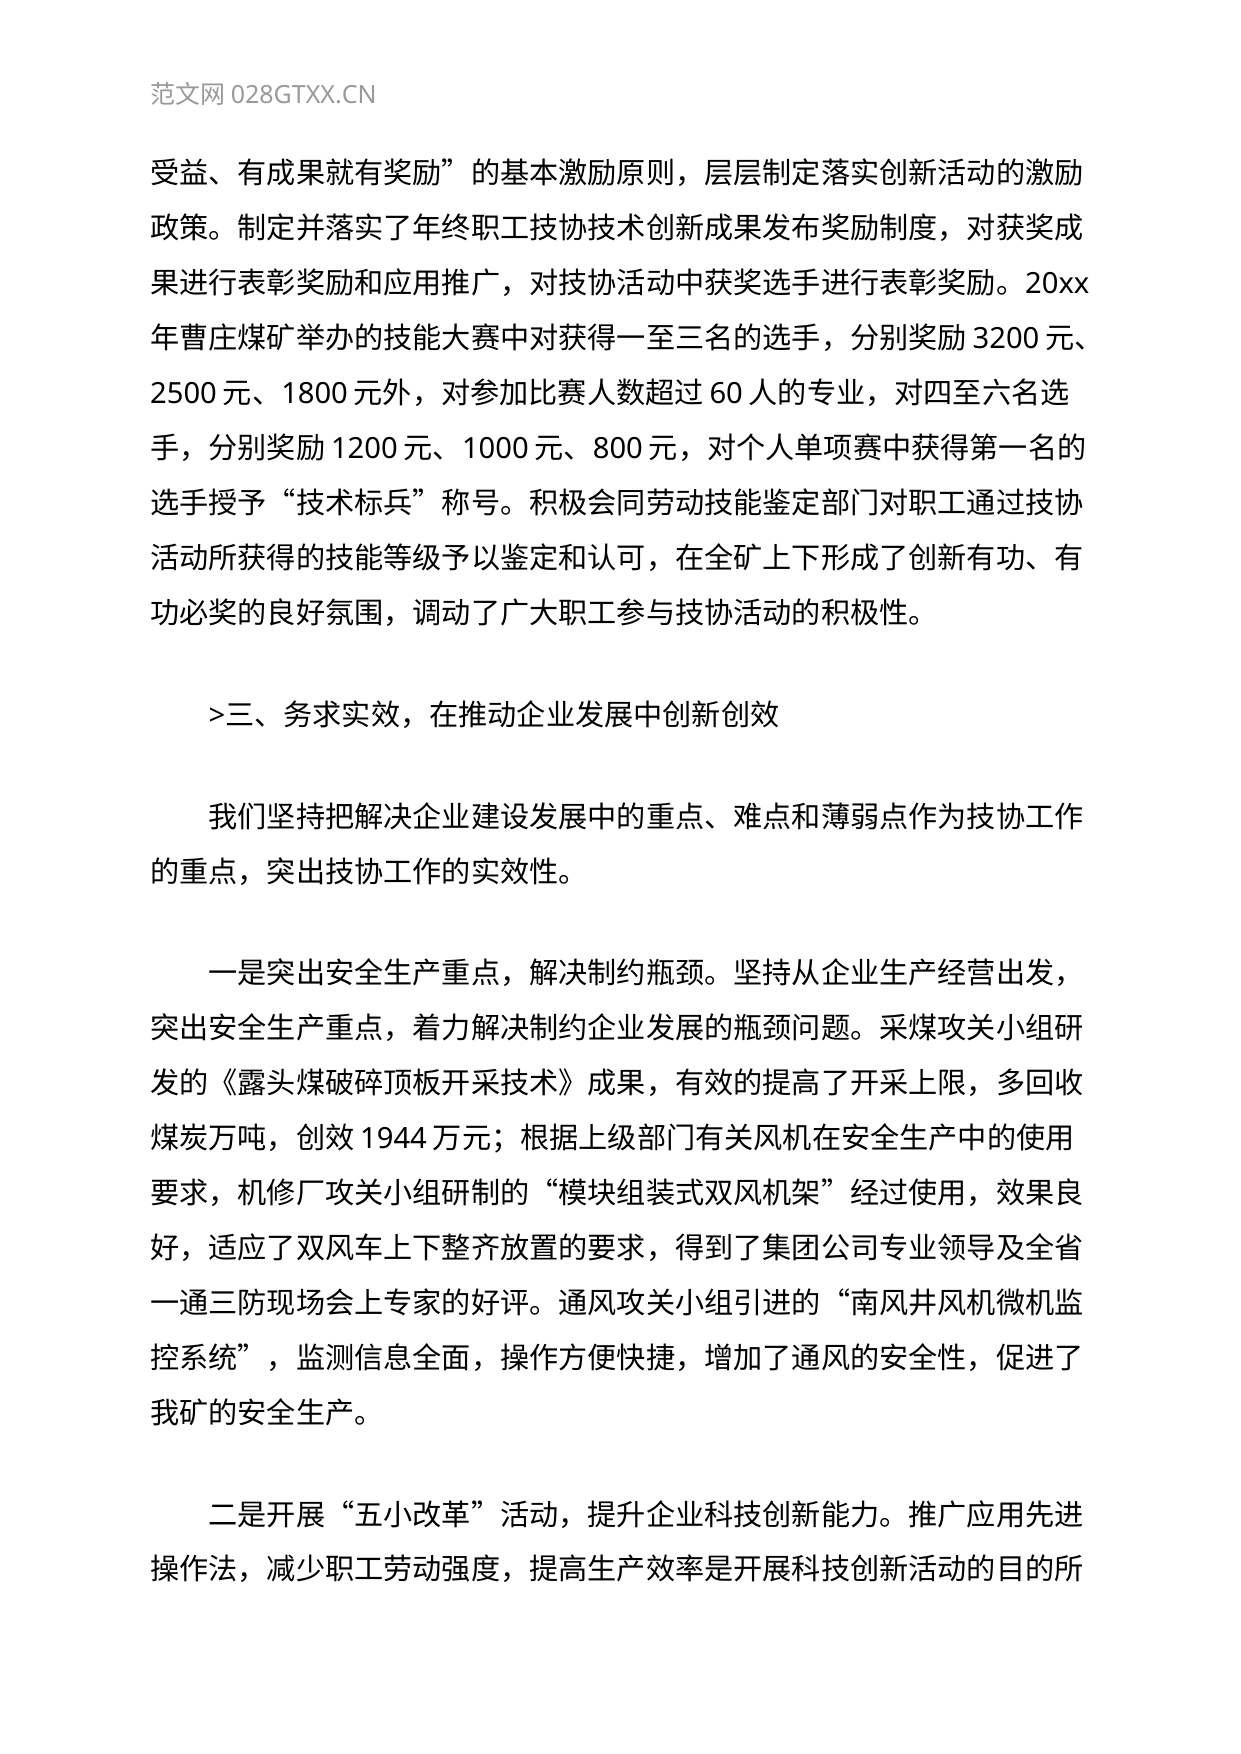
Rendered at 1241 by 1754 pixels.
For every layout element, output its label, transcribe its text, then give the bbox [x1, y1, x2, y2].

text 我们坚持把解决企业建设发展中的重点、难点和薄弱点作为技协工作的重点，突出技协工作的实效性。 [150, 793, 1090, 891]
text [150, 150, 1090, 632]
text 一是突出安全生产重点，解决制约瓶颈。坚持从企业生产经营出发，突出安全生产重点，着力解决制约企业发展的瓶颈问题。采煤攻关小组研发的《露头煤破碎顶板开采技术》成果，有效的提高了开采上限，多回收煤炭万吨，创效1944万元；根据上级部门有关风机在安全生产中的使用要求，机修厂攻关小组研制的“模块组装式双风机架”经过使用，效果良好，适应了双风车上下整齐放置的要求，得到了集团公司专业领导及全省一通三防现场会上专家的好评。通风攻关小组引进的“南风井风机微机监控系统”，监测信息全面，操作方便快捷，增加了通风的安全性，促进了我矿的安全生产。 [150, 950, 1090, 1432]
text >三、务求实效，在推动企业发展中创新创效 [150, 691, 1090, 734]
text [150, 1491, 1090, 1588]
